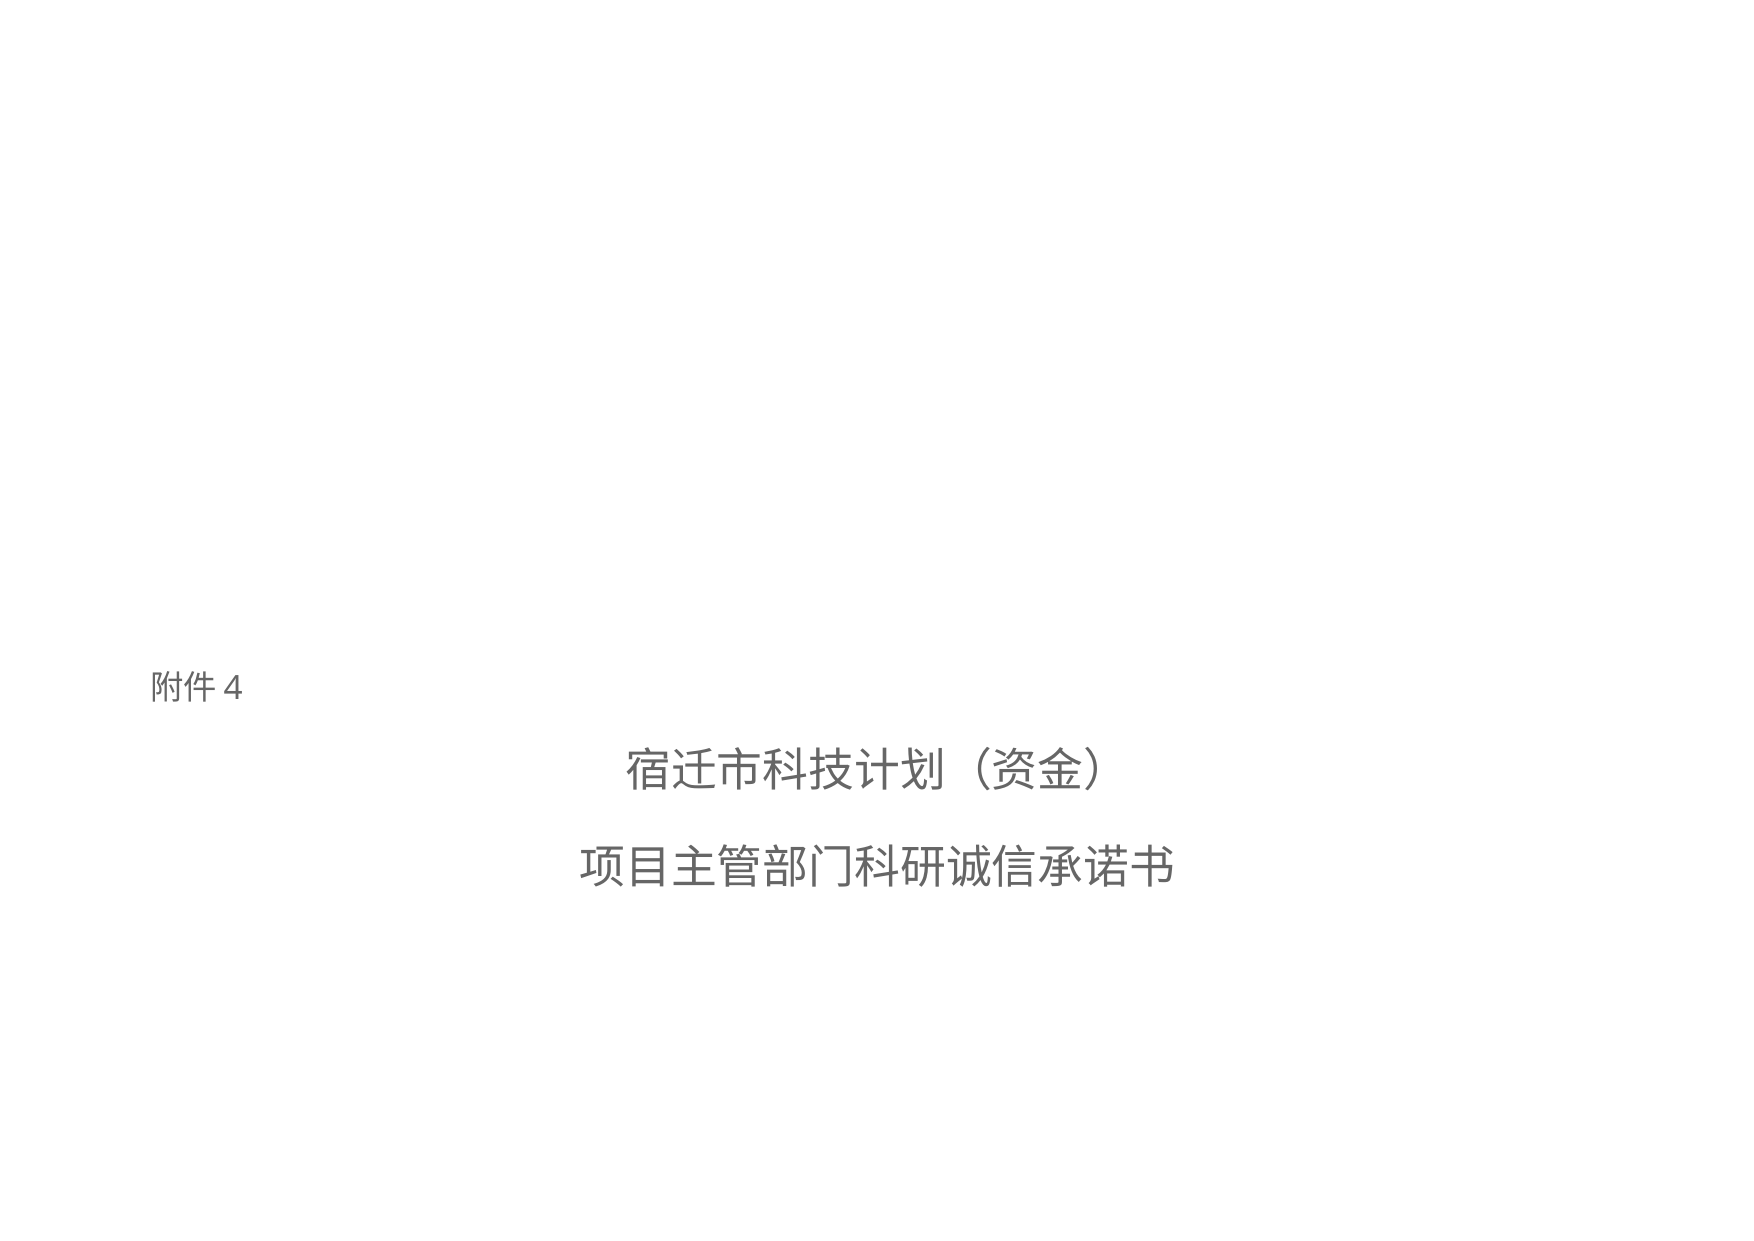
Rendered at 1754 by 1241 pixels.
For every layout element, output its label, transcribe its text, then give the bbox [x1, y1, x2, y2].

text 宿迁市科技计划（资金） [150, 718, 1604, 815]
text 附件4 [150, 653, 1604, 718]
text 项目主管部门科研诚信承诺书 [150, 815, 1604, 913]
